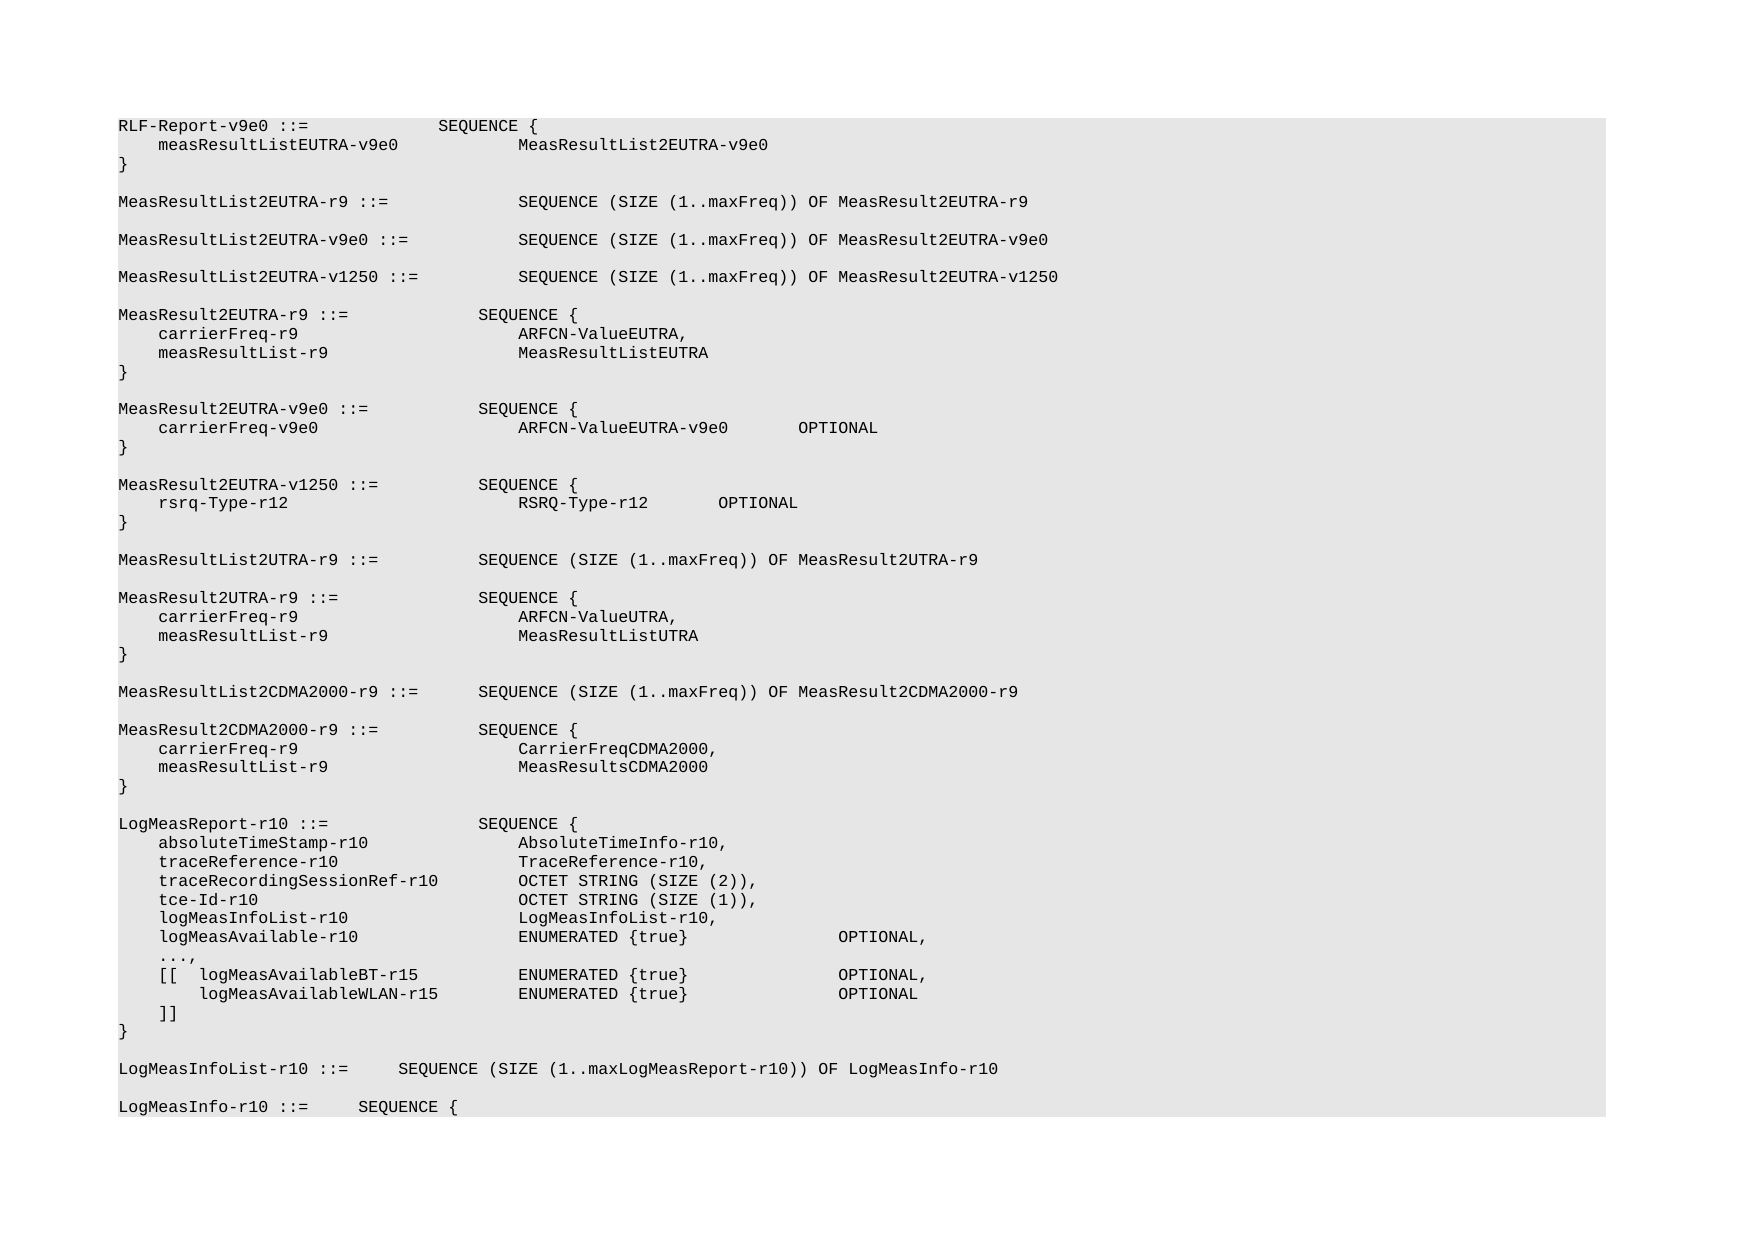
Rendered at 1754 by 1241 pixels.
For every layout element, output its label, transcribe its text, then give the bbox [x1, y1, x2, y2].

text MeasResultList2EUTRA-v1250 ::= SEQUENCE (SIZE (1..maxFreq)) OF MeasResult2EUTRA-v1250 [118, 269, 1606, 288]
text measResultList-r9 MeasResultListEUTRA [118, 344, 1606, 363]
text RLF-Report-v9e0 ::= SEQUENCE { [118, 118, 1606, 137]
text carrierFreq-v9e0 ARFCN-ValueEUTRA-v9e0 OPTIONAL [118, 420, 1606, 438]
text } [118, 156, 1606, 174]
text logMeasInfoList-r10 LogMeasInfoList-r10, [118, 910, 1606, 929]
text [[ logMeasAvailableBT-r15 ENUMERATED {true} OPTIONAL, [118, 966, 1606, 985]
text tce-Id-r10 OCTET STRING (SIZE (1)), [118, 891, 1606, 910]
text MeasResultList2UTRA-r9 ::= SEQUENCE (SIZE (1..maxFreq)) OF MeasResult2UTRA-r9 [118, 552, 1606, 571]
text } [118, 646, 1606, 665]
text measResultListEUTRA-v9e0 MeasResultList2EUTRA-v9e0 [118, 137, 1606, 156]
text MeasResult2EUTRA-r9 ::= SEQUENCE { [118, 307, 1606, 325]
text MeasResultList2EUTRA-v9e0 ::= SEQUENCE (SIZE (1..maxFreq)) OF MeasResult2EUTRA-v9e0 [118, 231, 1606, 250]
text LogMeasInfo-r10 ::= SEQUENCE { [118, 1098, 1606, 1117]
text carrierFreq-r9 CarrierFreqCDMA2000, [118, 740, 1606, 759]
text MeasResultList2CDMA2000-r9 ::= SEQUENCE (SIZE (1..maxFreq)) OF MeasResult2CDMA2000-r9 [118, 684, 1606, 702]
text ]] [118, 1004, 1606, 1023]
text MeasResult2EUTRA-v1250 ::= SEQUENCE { [118, 476, 1606, 495]
text } [118, 363, 1606, 382]
text logMeasAvailableWLAN-r15 ENUMERATED {true} OPTIONAL [118, 985, 1606, 1004]
text LogMeasInfoList-r10 ::= SEQUENCE (SIZE (1..maxLogMeasReport-r10)) OF LogMeasInfo-r10 [118, 1061, 1606, 1079]
text measResultList-r9 MeasResultsCDMA2000 [118, 759, 1606, 778]
text } [118, 514, 1606, 533]
text traceReference-r10 TraceReference-r10, [118, 853, 1606, 872]
text } [118, 438, 1606, 457]
text measResultList-r9 MeasResultListUTRA [118, 627, 1606, 646]
text LogMeasReport-r10 ::= SEQUENCE { [118, 816, 1606, 834]
text MeasResult2UTRA-r9 ::= SEQUENCE { [118, 589, 1606, 608]
text absoluteTimeStamp-r10 AbsoluteTimeInfo-r10, [118, 834, 1606, 853]
text } [118, 778, 1606, 797]
text traceRecordingSessionRef-r10 OCTET STRING (SIZE (2)), [118, 872, 1606, 891]
text } [118, 1023, 1606, 1042]
text logMeasAvailable-r10 ENUMERATED {true} OPTIONAL, [118, 929, 1606, 948]
text rsrq-Type-r12 RSRQ-Type-r12 OPTIONAL [118, 495, 1606, 514]
text carrierFreq-r9 ARFCN-ValueUTRA, [118, 608, 1606, 627]
text ..., [118, 948, 1606, 966]
text MeasResult2CDMA2000-r9 ::= SEQUENCE { [118, 721, 1606, 740]
text MeasResultList2EUTRA-r9 ::= SEQUENCE (SIZE (1..maxFreq)) OF MeasResult2EUTRA-r9 [118, 193, 1606, 212]
text carrierFreq-r9 ARFCN-ValueEUTRA, [118, 325, 1606, 344]
text MeasResult2EUTRA-v9e0 ::= SEQUENCE { [118, 401, 1606, 420]
